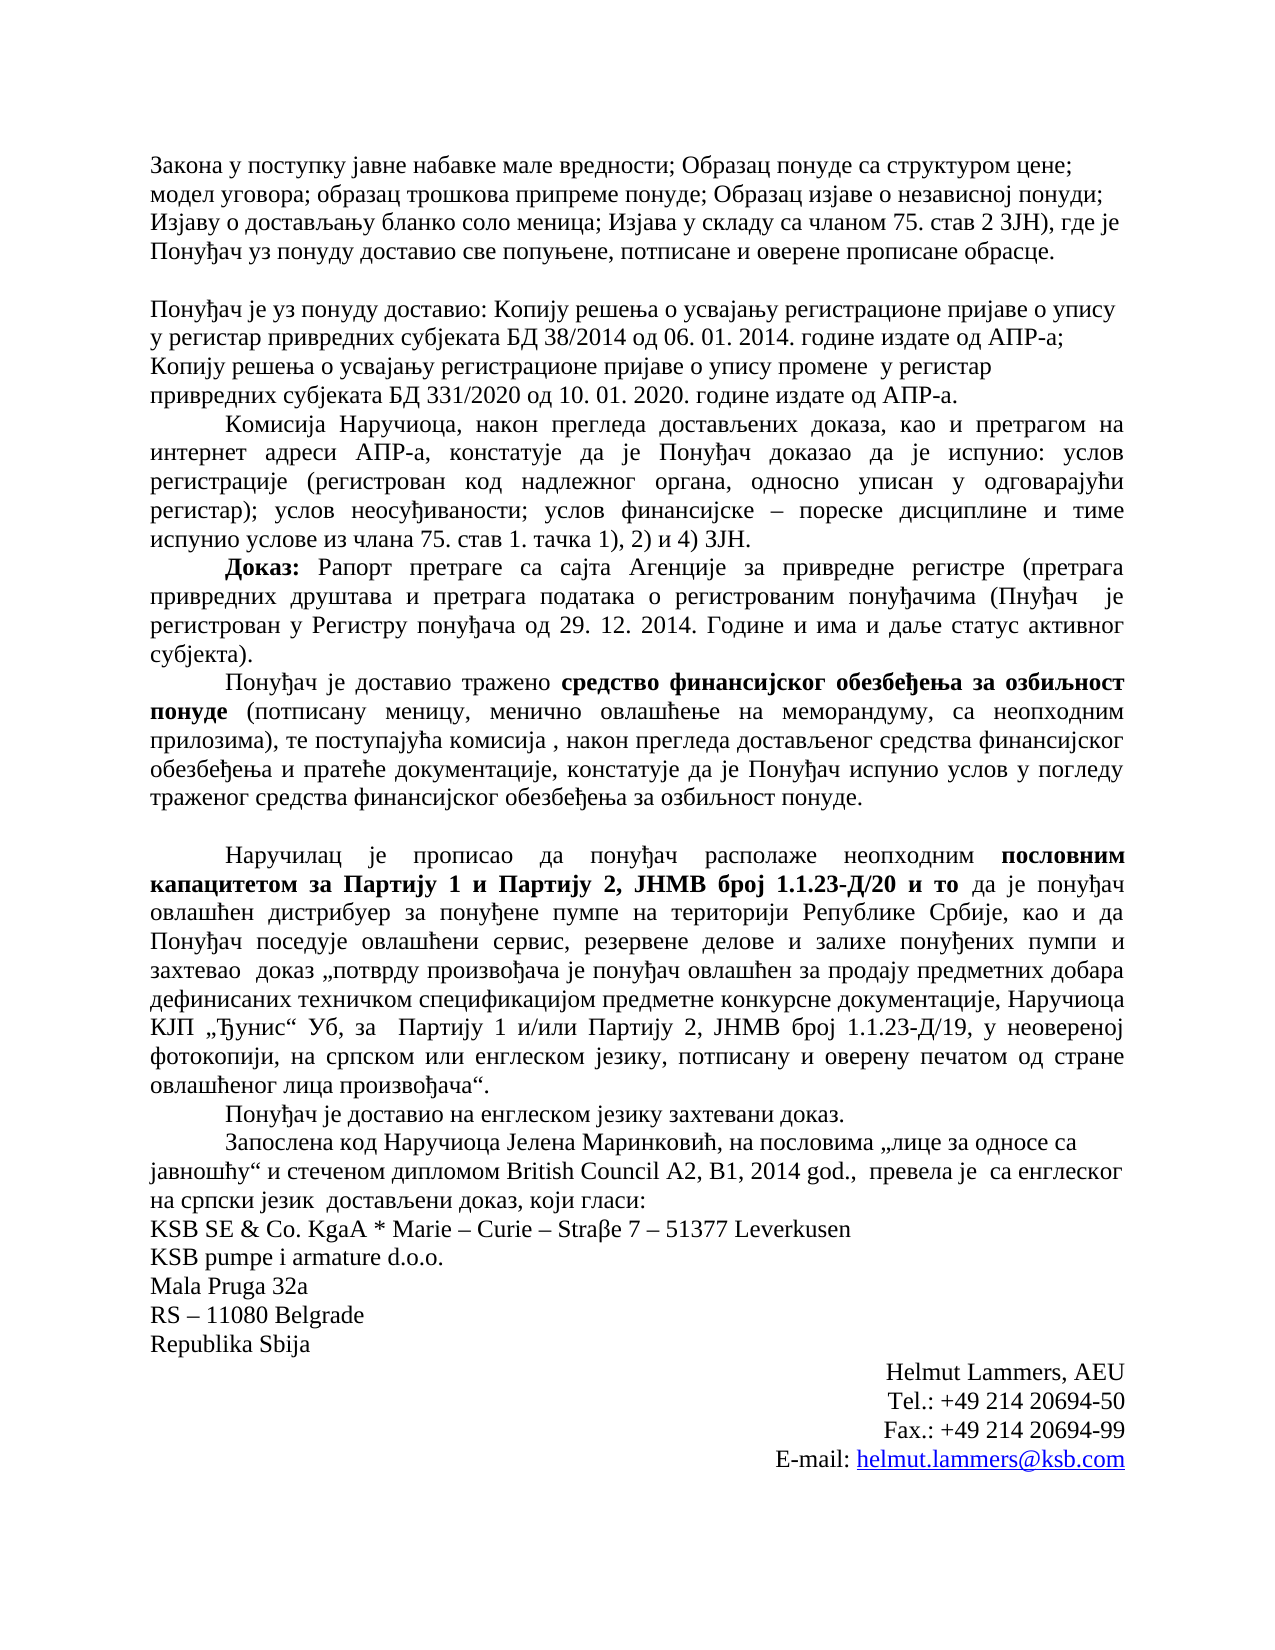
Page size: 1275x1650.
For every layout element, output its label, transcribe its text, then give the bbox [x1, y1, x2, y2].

text Запослена код Наручиоца Јелена Маринковић, на пословима „лице за односе са јавношћу“ и стеченом дипломом British Council A2, B1, 2014 god., превела је са енглеског на српски језик достављени доказ, који гласи: [150, 1127, 1125, 1214]
text RS – 11080 Belgrade [150, 1300, 1125, 1329]
text Понуђач је доставио на енглеском језику захтевани доказ. [150, 1099, 1125, 1127]
text Наручилац је прописао да понуђач располаже неопходним пословним капацитетом за Партију 1 и Партију 2, ЈНМВ број 1.1.23-Д/20 и то да је понуђач овлашћен дистрибуер за понуђене пумпе на територији Републике Србије, као и да Понуђач поседује овлашћени сервис, резервене делове и залихе понуђених пумпи и захтевао доказ „потврду произвођача је понуђач овлашћен за продају предметних добара дефинисаних техничком спецификацијом предметне конкурсне документације, Наручиоца КЈП „Ђунис“ Уб, за Партију 1 и/или Партију 2, ЈНМВ број 1.1.23-Д/19, у неовереној фотокопији, на српском или енглеском језику, потписану и оверену печатом од стране овлашћеног лица произвођача“. [150, 840, 1125, 1099]
text Понуђач је уз понуду доставио: Копију решења о усвајању регистрационе пријаве о упису у регистар привредних субјеката БД 38/2014 од 06. 01. 2014. године издате од АПР-а; [150, 294, 1125, 351]
text Mala Pruga 32a [150, 1271, 1125, 1300]
text Republika Sbija [150, 1329, 1125, 1357]
text KSB pumpe i armature d.o.o. [150, 1242, 1125, 1271]
text Tel.: +49 214 20694-50 [150, 1386, 1125, 1415]
text Helmut Lammers, AEU [150, 1357, 1125, 1386]
text E-mail: helmut.lammers@ksb.com [150, 1444, 1125, 1472]
text KSB SE & Co. KgaA * Marie – Curie – Straβe 7 – 51377 Leverkusen [150, 1214, 1125, 1242]
text Доказ: Рапорт претраге са сајта Агенције за привредне регистре (претрага привредних друштава и претрага података о регистрованим понуђачима (Пнуђач је регистрован у Регистру понуђача од 29. 12. 2014. Године и има и даље статус активног субјекта). [150, 552, 1125, 667]
text Fax.: +49 214 20694-99 [150, 1415, 1125, 1444]
text Копију решења о усвајању регистрационе пријаве о упису промене у регистар привредних субјеката БД 331/2020 од 10. 01. 2020. године издате од АПР-а. [150, 351, 1125, 409]
text Понуђач је доставио тражено средство финансијског обезбеђења за озбиљност понуде (потписану меницу, менично овлашћење на меморандуму, са неопходним прилозима), те поступајућа комисија , након прегледа достављеног средства финансијског обезбеђења и пратеће документације, констатује да је Понуђач испунио услов у погледу траженог средства финансијског обезбеђења за озбиљност понуде. [150, 667, 1125, 811]
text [150, 150, 1125, 265]
text Комисија Наручиоца, након прегледа достављених доказа, као и претрагом на интернет адреси АПР-а, констатује да је Понуђач доказао да је испунио: услов регистрације (регистрован код надлежног органа, односно уписан у одговарајући регистар); услов неосуђиваности; услов финансијске – пореске дисциплине и тиме испунио услове из члана 75. став 1. тачка 1), 2) и 4) ЗЈН. [150, 409, 1125, 552]
